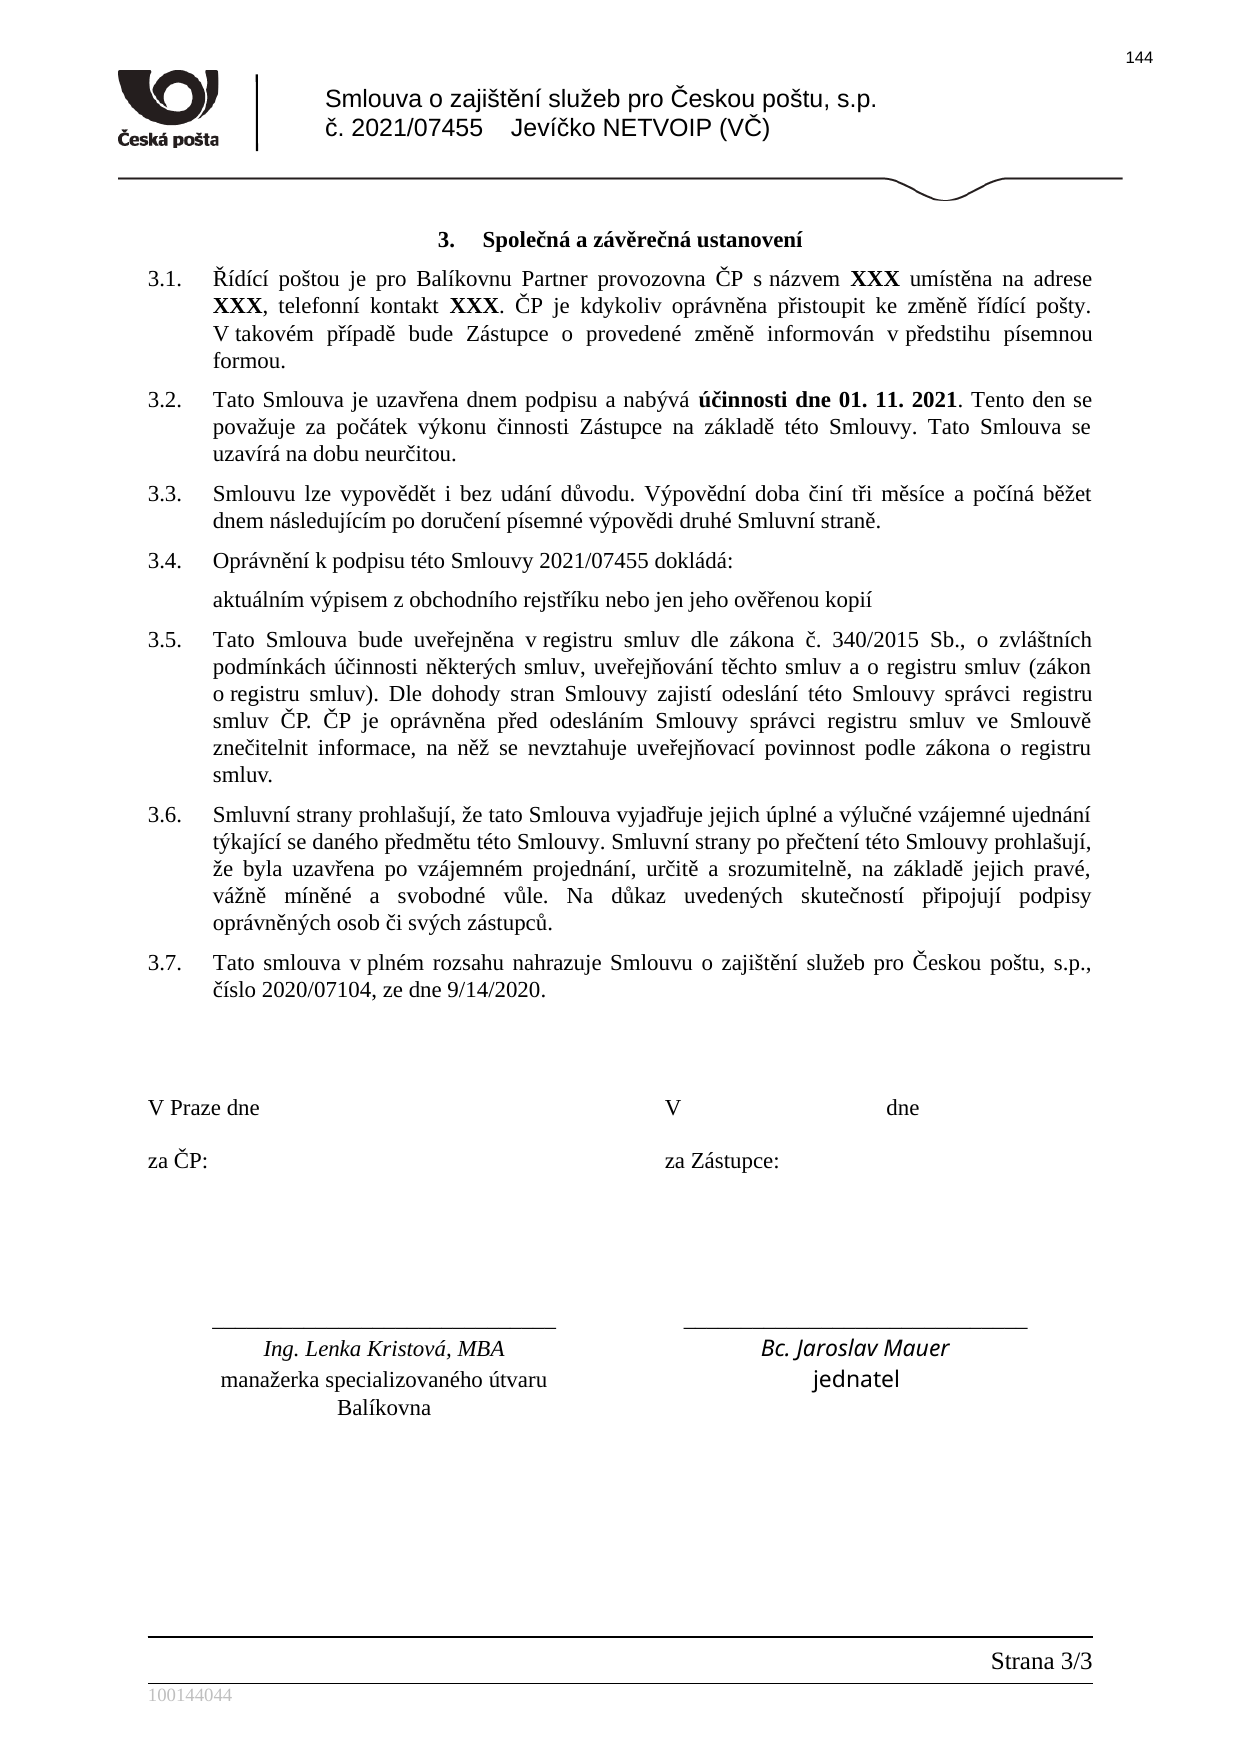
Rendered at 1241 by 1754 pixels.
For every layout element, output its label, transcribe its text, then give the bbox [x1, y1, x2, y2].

subtitle Společná a závěrečná ustanovení [148, 226, 1093, 253]
picture [118, 70, 219, 148]
text Balíkovna [148, 1394, 1093, 1420]
list Tato Smlouva je uzavřena dnem podpisu a nabývá účinnosti dne 01. 11. 2021. Tento den se považuje za počátek výkonu činnosti Zástupce na základě této Smlouvy. Tato Smlouva se uzavírá na dobu neurčitou. [148, 386, 1093, 467]
list Tato smlouva v plném rozsahu nahrazuje Smlouvu o zajištění služeb pro Českou poštu, s.p., číslo 2020/07104, ze dne 9/14/2020. [148, 948, 1093, 1003]
list Tato Smlouva bude uveřejněna v registru smluv dle zákona č. 340/2015 Sb., o zvláštních podmínkách účinnosti některých smluv, uveřejňování těchto smluv a o registru smluv (zákon o registru smluv). Dle dohody stran Smlouvy zajistí odeslání této Smlouvy správci registru smluv ČP. ČP je oprávněna před odesláním Smlouvy správci registru smluv ve Smlouvě znečitelnit informace, na něž se nevztahuje uveřejňovací povinnost podle zákona o registru smluv. [148, 626, 1093, 788]
list Oprávnění k podpisu této Smlouvy 2021/07455 dokládá: [148, 546, 1093, 573]
list Řídící poštou je pro Balíkovnu Partner provozovna ČP s názvem XXX umístěna na adrese XXX, telefonní kontakt XXX. ČP je kdykoliv oprávněna přistoupit ke změně řídící pošty. V takovém případě bude Zástupce o provedené změně informován v předstihu písemnou formou. [148, 265, 1093, 373]
text Ing. Lenka Kristová, MBA Bc. Jaroslav Mauer [148, 1331, 1093, 1363]
text ______________________________ ______________________________ [148, 1305, 1093, 1331]
picture [118, 177, 1123, 201]
text aktuálním výpisem z obchodního rejstříku nebo jen jeho ověřenou kopií [213, 586, 1093, 613]
list Smlouvu lze vypovědět i bez udání důvodu. Výpovědní doba činí tři měsíce a počíná běžet dnem následujícím po doručení písemné výpovědi druhé Smluvní straně. [148, 480, 1093, 534]
text manažerka specializovaného útvaru jednatel [148, 1363, 1093, 1394]
text za ČP: za Zástupce: [148, 1147, 1093, 1173]
list Smluvní strany prohlašují, že tato Smlouva vyjadřuje jejich úplné a výlučné vzájemné ujednání týkající se daného předmětu této Smlouvy. Smluvní strany po přečtení této Smlouvy prohlašují, že byla uzavřena po vzájemném projednání, určitě a srozumitelně, na základě jejich pravé, vážně míněné a svobodné vůle. Na důkaz uvedených skutečností připojují podpisy oprávněných osob či svých zástupců. [148, 801, 1093, 936]
text V Praze dne V dne [148, 1094, 1093, 1121]
